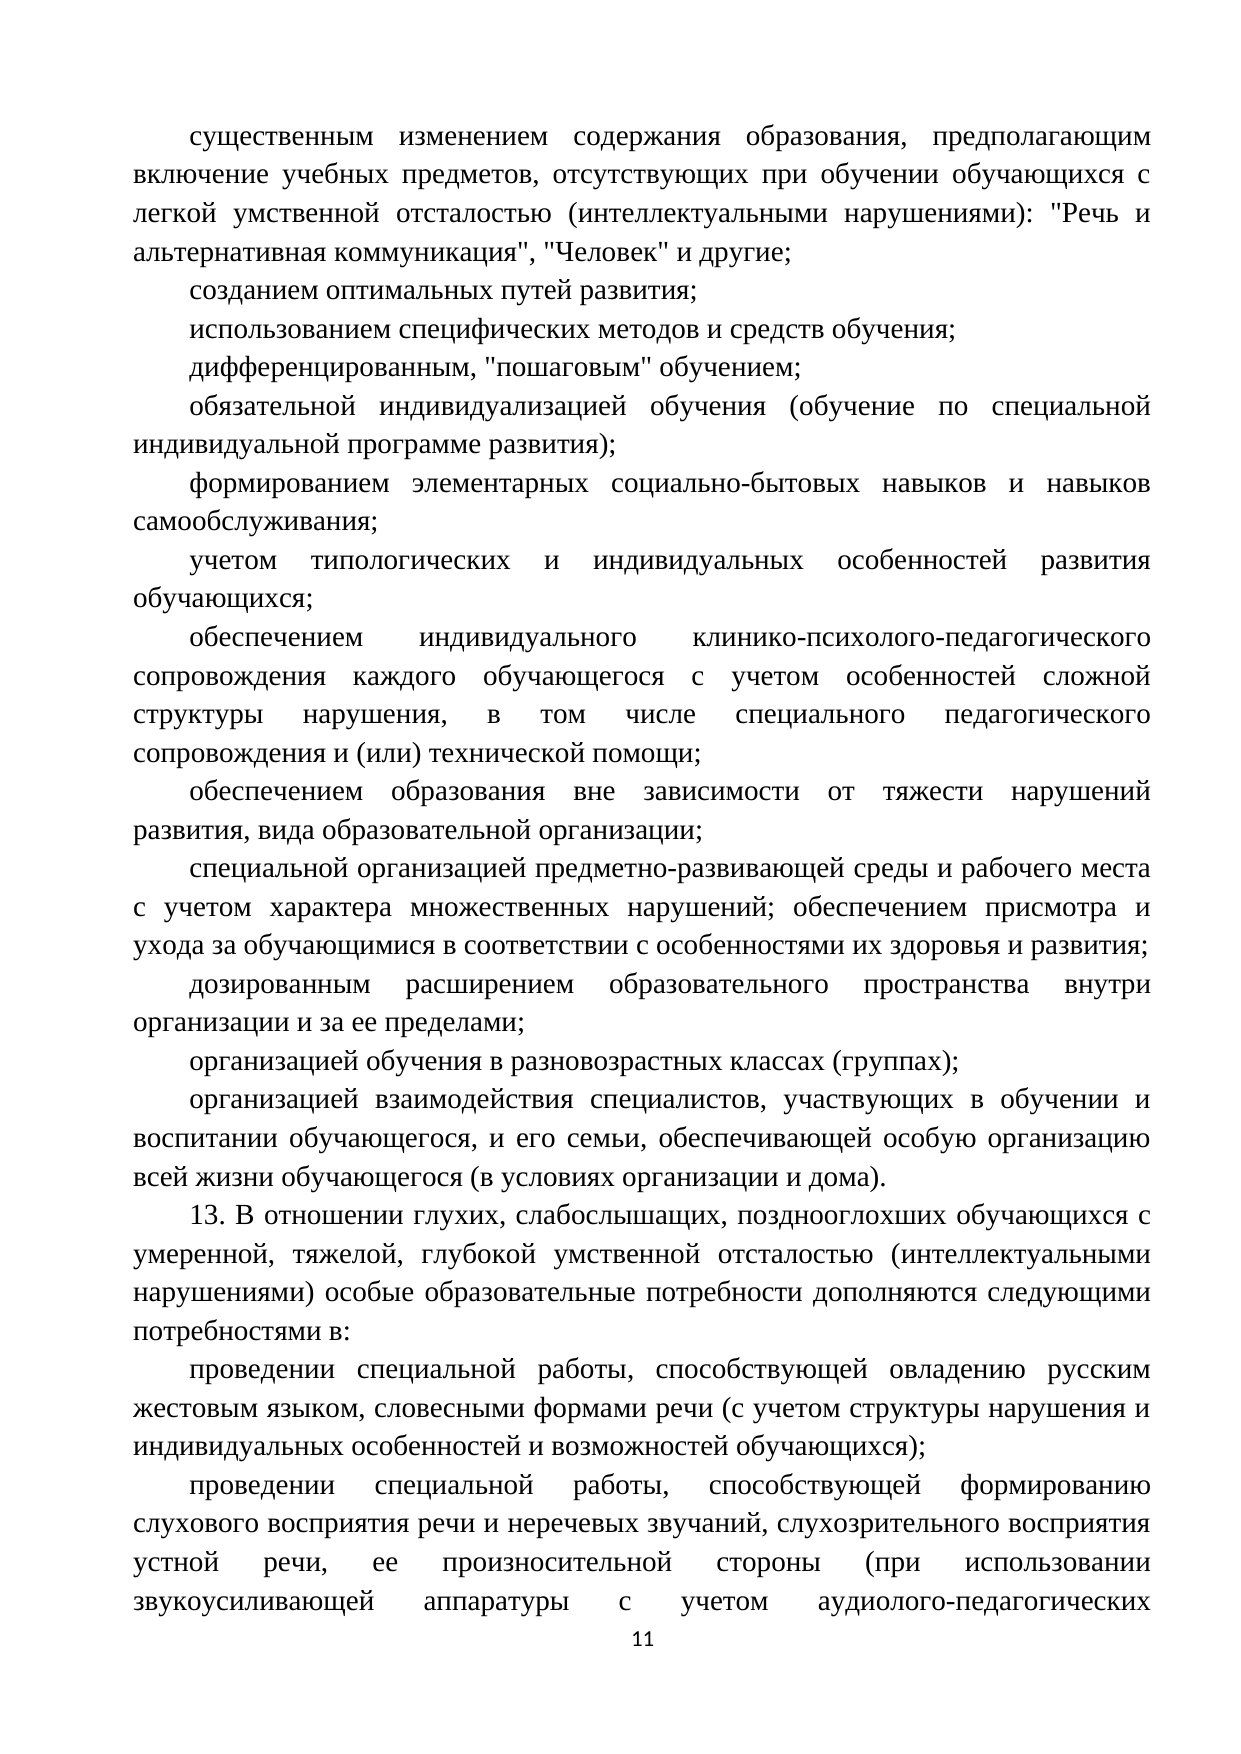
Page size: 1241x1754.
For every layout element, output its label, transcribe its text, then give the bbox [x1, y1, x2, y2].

text обеспечением образования вне зависимости от тяжести нарушений развития, вида образовательной организации; [133, 773, 1152, 845]
text обеспечением индивидуального клинико-психолого-педагогического сопровождения каждого обучающегося с учетом особенностей сложной структуры нарушения, в том числе специального педагогического сопровождения и (или) технической помощи; [133, 619, 1152, 768]
text формированием элементарных социально-бытовых навыков и навыков самообслуживания; [133, 465, 1152, 537]
text дозированным расширением образовательного пространства внутри организации и за ее пределами; [133, 966, 1152, 1038]
text учетом типологических и индивидуальных особенностей развития обучающихся; [133, 542, 1152, 614]
text организацией взаимодействия специалистов, участвующих в обучении и воспитании обучающегося, и его семьи, обеспечивающей особую организацию всей жизни обучающегося (в условиях организации и дома). [133, 1082, 1152, 1192]
text дифференцированным, "пошаговым" обучением; [133, 349, 1152, 383]
text 13. В отношении глухих, слабослышащих, позднооглохших обучающихся с умеренной, тяжелой, глубокой умственной отсталостью (интеллектуальными нарушениями) особые образовательные потребности дополняются следующими потребностями в: [133, 1197, 1152, 1346]
text использованием специфических методов и средств обучения; [133, 311, 1152, 344]
text проведении специальной работы, способствующей овладению русским жестовым языком, словесными формами речи (с учетом структуры нарушения и индивидуальных особенностей и возможностей обучающихся); [133, 1351, 1152, 1462]
text организацией обучения в разновозрастных классах (группах); [133, 1043, 1152, 1077]
text созданием оптимальных путей развития; [133, 272, 1152, 306]
text обязательной индивидуализацией обучения (обучение по специальной индивидуальной программе развития); [133, 388, 1152, 460]
text существенным изменением содержания образования, предполагающим включение учебных предметов, отсутствующих при обучении обучающихся с легкой умственной отсталостью (интеллектуальными нарушениями): "Речь и альтернативная коммуникация", "Человек" и другие; [133, 118, 1152, 267]
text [133, 1467, 1152, 1616]
text специальной организацией предметно-развивающей среды и рабочего места с учетом характера множественных нарушений; обеспечением присмотра и ухода за обучающимися в соответствии с особенностями их здоровья и развития; [133, 850, 1152, 961]
